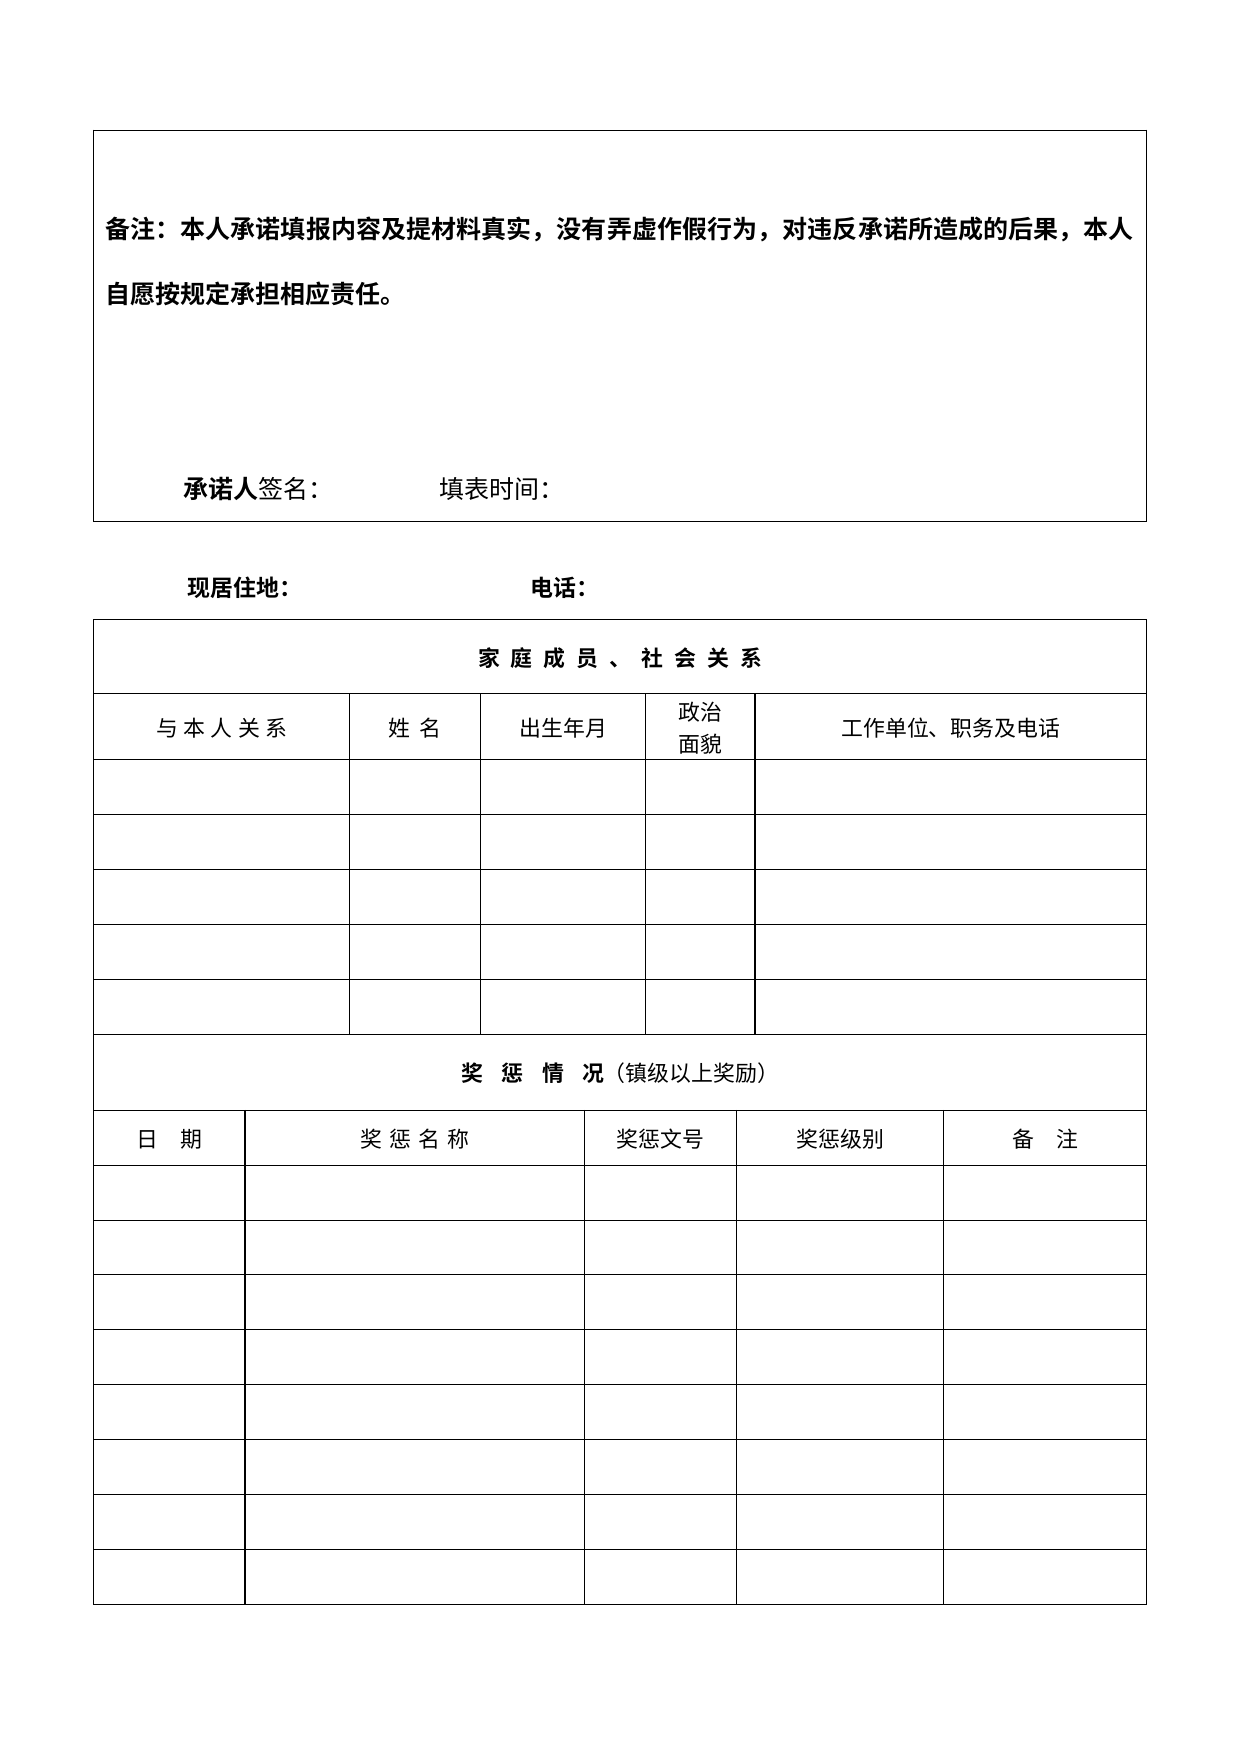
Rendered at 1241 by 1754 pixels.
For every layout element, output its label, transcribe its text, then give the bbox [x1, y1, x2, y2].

table_cell [94, 925, 349, 979]
table_cell [94, 1385, 244, 1439]
table_cell [481, 870, 645, 924]
table_cell [481, 980, 645, 1033]
table_cell [350, 870, 480, 924]
table_cell [646, 925, 754, 979]
table_cell [944, 1221, 1146, 1274]
table_cell 备注 [944, 1111, 1146, 1164]
table_cell [94, 1440, 244, 1494]
table_cell [481, 815, 645, 869]
table_cell 奖惩情况（镇级以上奖励） [94, 1035, 1146, 1110]
table_cell [737, 1275, 943, 1329]
table_cell [94, 760, 349, 814]
table_cell [944, 1330, 1146, 1384]
table_cell [737, 1440, 943, 1494]
table_cell 姓 名 [350, 694, 480, 759]
table_cell 日期 [94, 1111, 244, 1164]
table_cell 工作单位、职务及电话 [756, 694, 1146, 759]
table_cell [646, 870, 754, 924]
table_cell 政治 面貌 [646, 694, 754, 759]
table_cell [737, 1495, 943, 1549]
table_cell [756, 870, 1146, 924]
table_cell [94, 1550, 244, 1604]
table_cell [944, 1550, 1146, 1604]
table_cell [350, 815, 480, 869]
table_cell [944, 1385, 1146, 1439]
table_cell [246, 1275, 584, 1329]
table_cell [944, 1495, 1146, 1549]
table_cell [481, 925, 645, 979]
table_cell [737, 1550, 943, 1604]
table_cell [944, 1440, 1146, 1494]
table_cell 奖惩名称 [246, 1111, 584, 1164]
table_cell [646, 760, 754, 814]
table_cell [585, 1221, 736, 1274]
table_cell [646, 815, 754, 869]
table_cell [585, 1440, 736, 1494]
table_cell [246, 1221, 584, 1274]
table_cell 备注：本人承诺填报内容及提材料真实，没有弄虚作假行为，对违反承诺所造成的后果，本人自愿按规定承担相应责任。 承诺人签名： 填表时间： [94, 131, 1146, 521]
table_cell 奖惩级别 [737, 1111, 943, 1164]
table_cell [94, 1166, 244, 1219]
table_cell [246, 1385, 584, 1439]
table_cell [350, 760, 480, 814]
table_cell [737, 1330, 943, 1384]
table_cell [94, 1275, 244, 1329]
table_cell [756, 760, 1146, 814]
table_cell [585, 1495, 736, 1549]
text 现居住地： 电话： [187, 554, 1053, 619]
table_cell [585, 1275, 736, 1329]
table_cell [246, 1440, 584, 1494]
table_cell 与本人关系 [94, 694, 349, 759]
table_cell [756, 815, 1146, 869]
table_cell [94, 815, 349, 869]
table_cell [94, 1495, 244, 1549]
table_cell 出生年月 [481, 694, 645, 759]
table_cell 奖惩文号 [585, 1111, 736, 1164]
table_cell [481, 760, 645, 814]
table_cell [585, 1385, 736, 1439]
table_cell [350, 925, 480, 979]
table_cell [246, 1550, 584, 1604]
table_cell [246, 1330, 584, 1384]
table_cell [585, 1330, 736, 1384]
table_cell [246, 1495, 584, 1549]
table_cell [737, 1166, 943, 1219]
table_cell [756, 925, 1146, 979]
table_cell [585, 1550, 736, 1604]
table_cell [94, 870, 349, 924]
table_cell [94, 980, 349, 1033]
table_cell [944, 1166, 1146, 1219]
table_cell [646, 980, 754, 1033]
table_cell [737, 1385, 943, 1439]
table_cell [94, 1221, 244, 1274]
table_cell [944, 1275, 1146, 1329]
table_cell [246, 1166, 584, 1219]
table_cell [350, 980, 480, 1033]
table_cell [756, 980, 1146, 1033]
table_header 家庭成员、社会关系 [94, 620, 1146, 693]
table_cell [737, 1221, 943, 1274]
table_cell [585, 1166, 736, 1219]
table_cell [94, 1330, 244, 1384]
